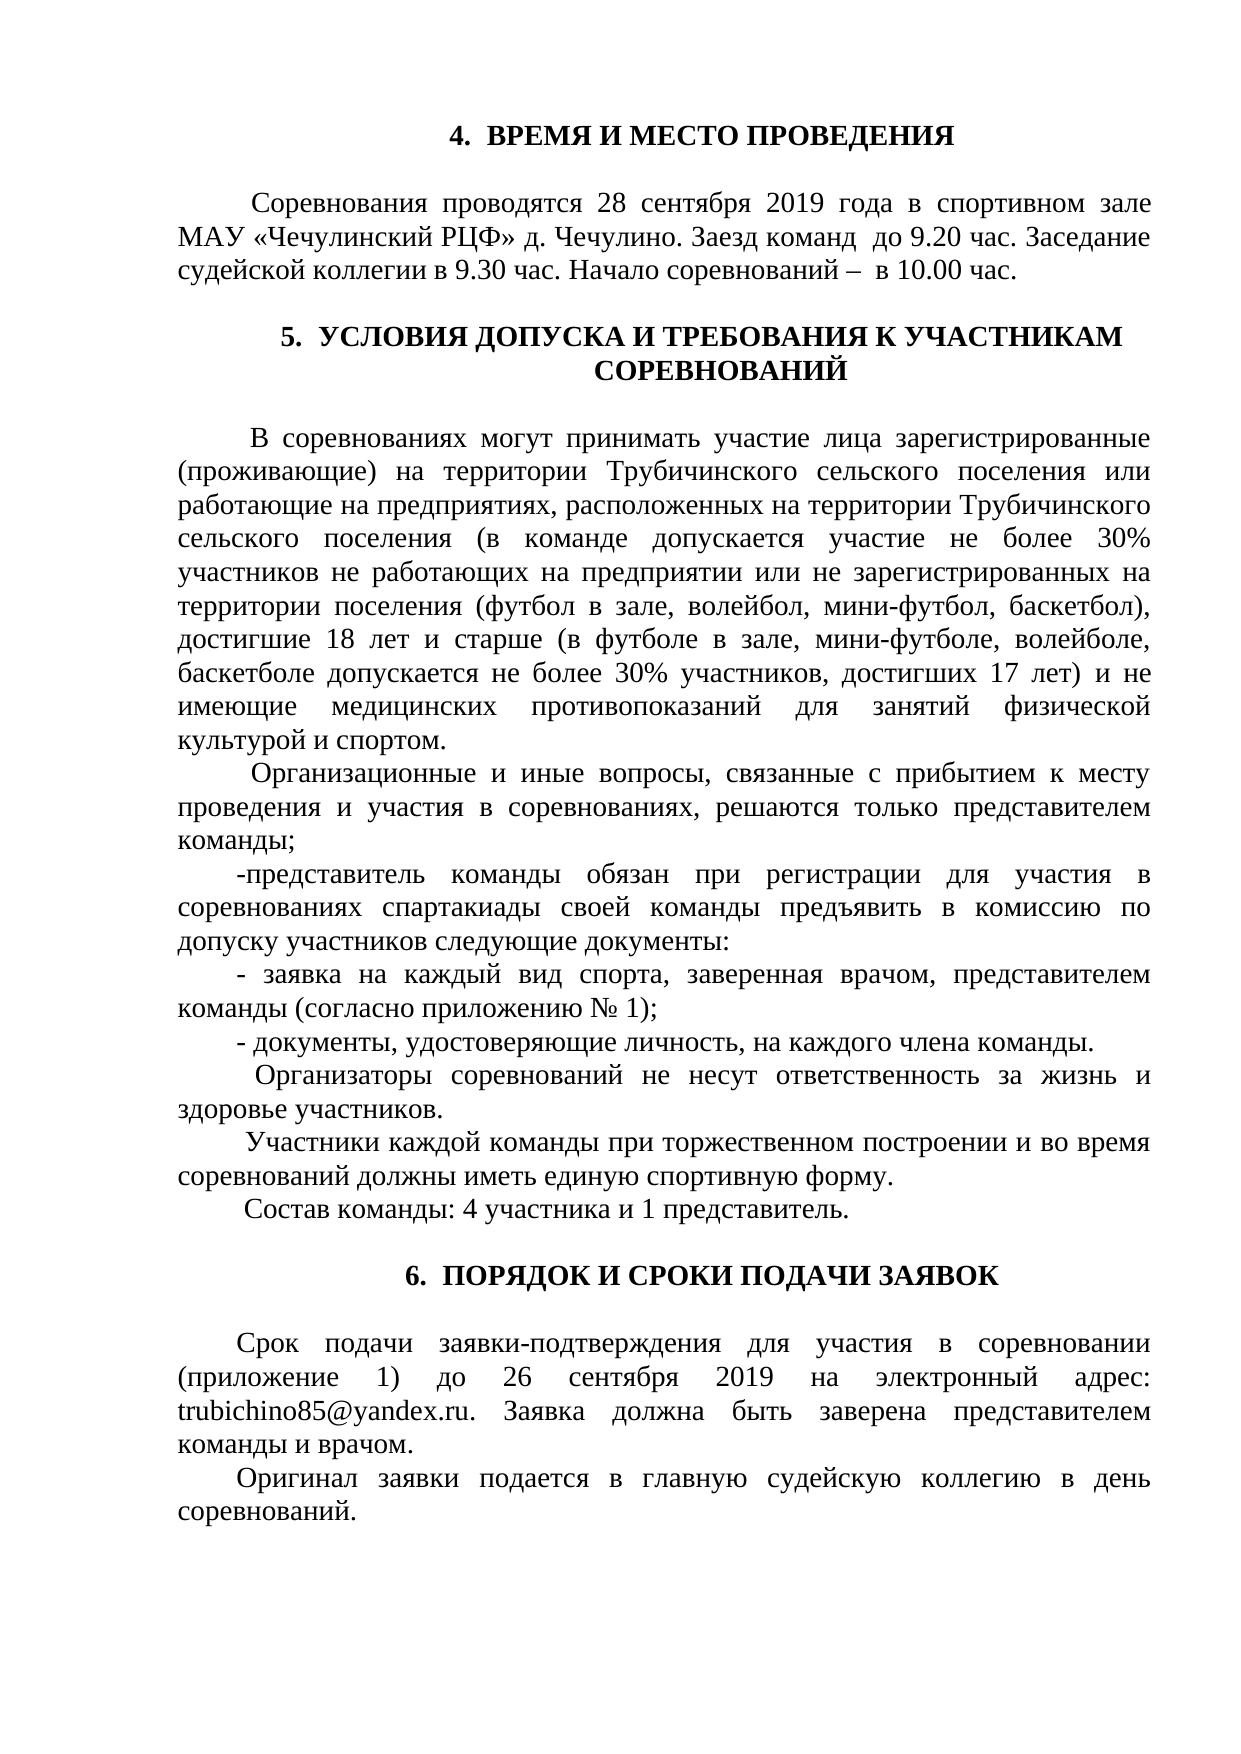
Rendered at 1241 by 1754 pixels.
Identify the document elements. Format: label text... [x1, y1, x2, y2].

text Организационные и иные вопросы, связанные с прибытием к месту проведения и участия в соревнованиях, решаются только представителем команды; [177, 755, 1152, 856]
list ВРЕМЯ И МЕСТО ПРОВЕДЕНИЯ [252, 118, 1152, 152]
text - заявка на каждый вид спорта, заверенная врачом, представителем команды (согласно приложению № 1); [177, 957, 1152, 1024]
list УСЛОВИЯ ДОПУСКА И ТРЕБОВАНИЯ К УЧАСТНИКАМ СОРЕВНОВАНИЙ [252, 319, 1152, 386]
list ПОРЯДОК И СРОКИ ПОДАЧИ ЗАЯВОК [252, 1258, 1152, 1292]
text Состав команды: 4 участника и 1 представитель. [177, 1191, 1152, 1225]
text Соревнования проводятся 28 сентября 2019 года в спортивном зале МАУ «Чечулинский РЦФ» д. Чечулино. Заезд команд до 9.20 час. Заседание судейской коллегии в 9.30 час. Начало соревнований – в 10.00 час. [177, 185, 1152, 286]
text -представитель команды обязан при регистрации для участия в соревнованиях спартакиады своей команды предъявить в комиссию по допуску участников следующие документы: [177, 856, 1152, 957]
text Оригинал заявки подается в главную судейскую коллегию в день соревнований. [177, 1460, 1152, 1527]
text - документы, удостоверяющие личность, на каждого члена команды. [177, 1024, 1152, 1057]
text Организаторы соревнований не несут ответственность за жизнь и здоровье участников. [177, 1057, 1152, 1124]
text В соревнованиях могут принимать участие лица зарегистрированные (проживающие) на территории Трубичинского сельского поселения или работающие на предприятиях, расположенных на территории Трубичинского сельского поселения (в команде допускается участие не более 30% участников не работающих на предприятии или не зарегистрированных на территории поселения (футбол в зале, волейбол, мини-футбол, баскетбол), достигшие 18 лет и старше (в футболе в зале, мини-футболе, волейболе, баскетболе допускается не более 30% участников, достигших 17 лет) и не имеющие медицинских противопоказаний для занятий физической культурой и спортом. [177, 420, 1152, 755]
text Участники каждой команды при торжественном построении и во время соревнований должны иметь единую спортивную форму. [177, 1124, 1152, 1191]
text Срок подачи заявки-подтверждения для участия в соревновании (приложение 1) до 26 сентября 2019 на электронный адрес: trubichino85@yandex.ru. Заявка должна быть заверена представителем команды и врачом. [177, 1326, 1152, 1460]
